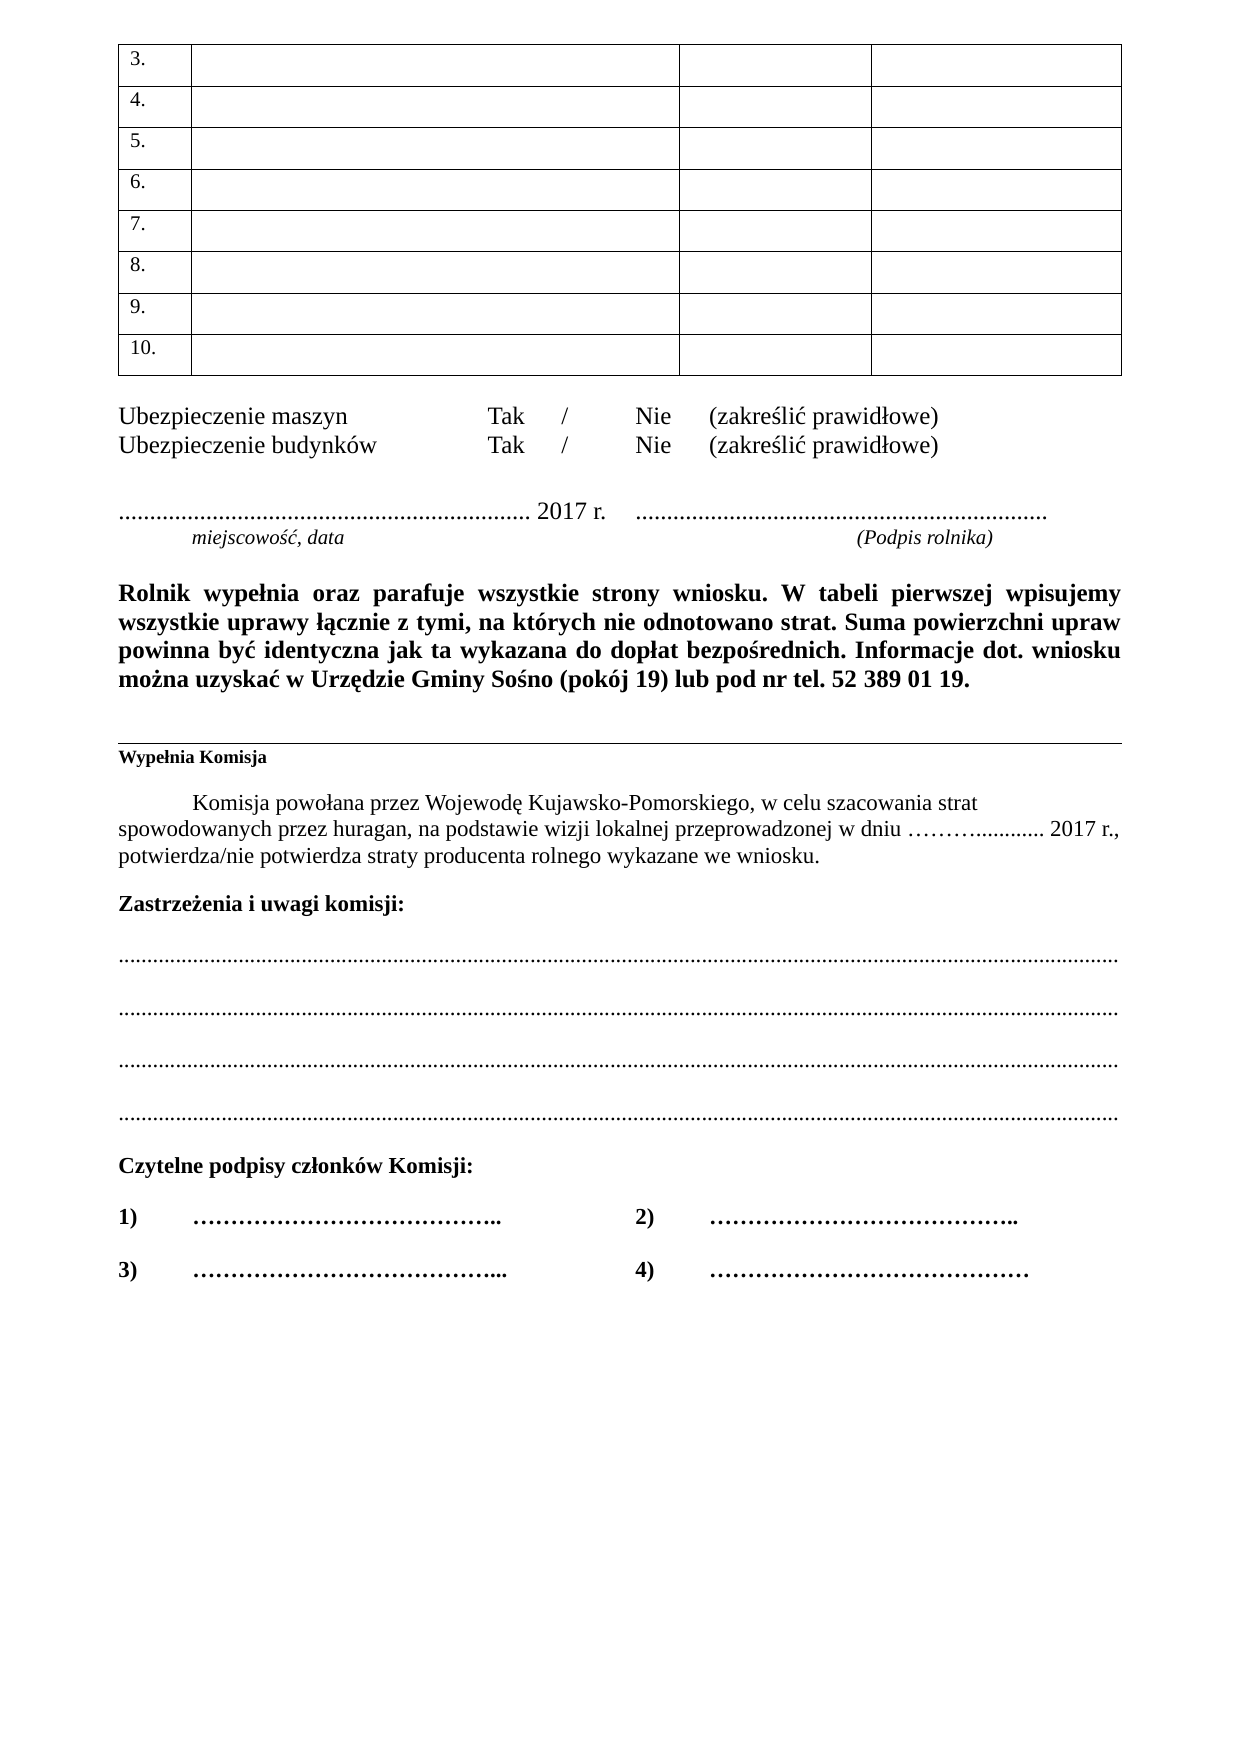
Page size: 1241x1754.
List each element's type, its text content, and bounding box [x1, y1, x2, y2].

table_cell [680, 252, 871, 292]
table_cell [680, 45, 871, 86]
text 3) …………………………………... 4) …………………………………… [118, 1256, 1122, 1282]
table_cell [192, 45, 679, 86]
text Wypełnia Komisja [118, 744, 1122, 767]
text miejscowość, data (Podpis rolnika) [118, 525, 1122, 549]
table_cell 6. [119, 170, 191, 210]
table_cell [872, 170, 1121, 210]
table_cell [192, 211, 679, 251]
text Zastrzeżenia i uwagi komisji: [118, 890, 1122, 916]
text ............................................................................................................................................................................................................................................................................................................................................................................................................................................................................................................................................................................................................................................................................................................................ [118, 941, 1122, 1126]
text 1) ………………………………….. 2) ………………………………….. [118, 1203, 1122, 1229]
text Komisja powołana przez Wojewodę Kujawsko-Pomorskiego, w celu szacowania strat spowodowanych przez huragan, na podstawie wizji lokalnej przeprowadzonej w dniu ………............ 2017 r., potwierdza/nie potwierdza straty producenta rolnego wykazane we wniosku. [118, 789, 1122, 868]
table_cell [680, 335, 871, 375]
table_cell [680, 128, 871, 168]
table_cell [680, 170, 871, 210]
table_cell [872, 252, 1121, 292]
table_cell 10. [119, 335, 191, 375]
table_cell 4. [119, 87, 191, 127]
table_cell 9. [119, 294, 191, 334]
table_cell [192, 128, 679, 168]
text .................................................................. 2017 r. .................................................................. [118, 496, 1122, 525]
table_cell [872, 335, 1121, 375]
text Rolnik wypełnia oraz parafuje wszystkie strony wniosku. W tabeli pierwszej wpisujemy wszystkie uprawy łącznie z tymi, na których nie odnotowano strat. Suma powierzchni upraw powinna być identyczna jak ta wykazana do dopłat bezpośrednich. Informacje dot. wniosku można uzyskać w Urzędzie Gminy Sośno (pokój 19) lub pod nr tel. 52 389 01 19. [118, 578, 1122, 693]
table_cell [192, 294, 679, 334]
table_cell 3. [119, 45, 191, 86]
table_cell [192, 252, 679, 292]
table_cell 7. [119, 211, 191, 251]
text Czytelne podpisy członków Komisji: [118, 1152, 1122, 1178]
table_cell 5. [119, 128, 191, 168]
table_cell [872, 87, 1121, 127]
table_cell [680, 87, 871, 127]
text Ubezpieczenie maszyn Tak / Nie (zakreślić prawidłowe) [118, 401, 1122, 430]
table_cell [872, 294, 1121, 334]
table_cell [192, 335, 679, 375]
table_cell [192, 87, 679, 127]
table_cell [872, 211, 1121, 251]
table_cell [872, 45, 1121, 86]
text Ubezpieczenie budynków Tak / Nie (zakreślić prawidłowe) [118, 430, 1122, 459]
table_cell 8. [119, 252, 191, 292]
table_cell [872, 128, 1121, 168]
table_cell [680, 211, 871, 251]
table_cell [192, 170, 679, 210]
table_cell [680, 294, 871, 334]
